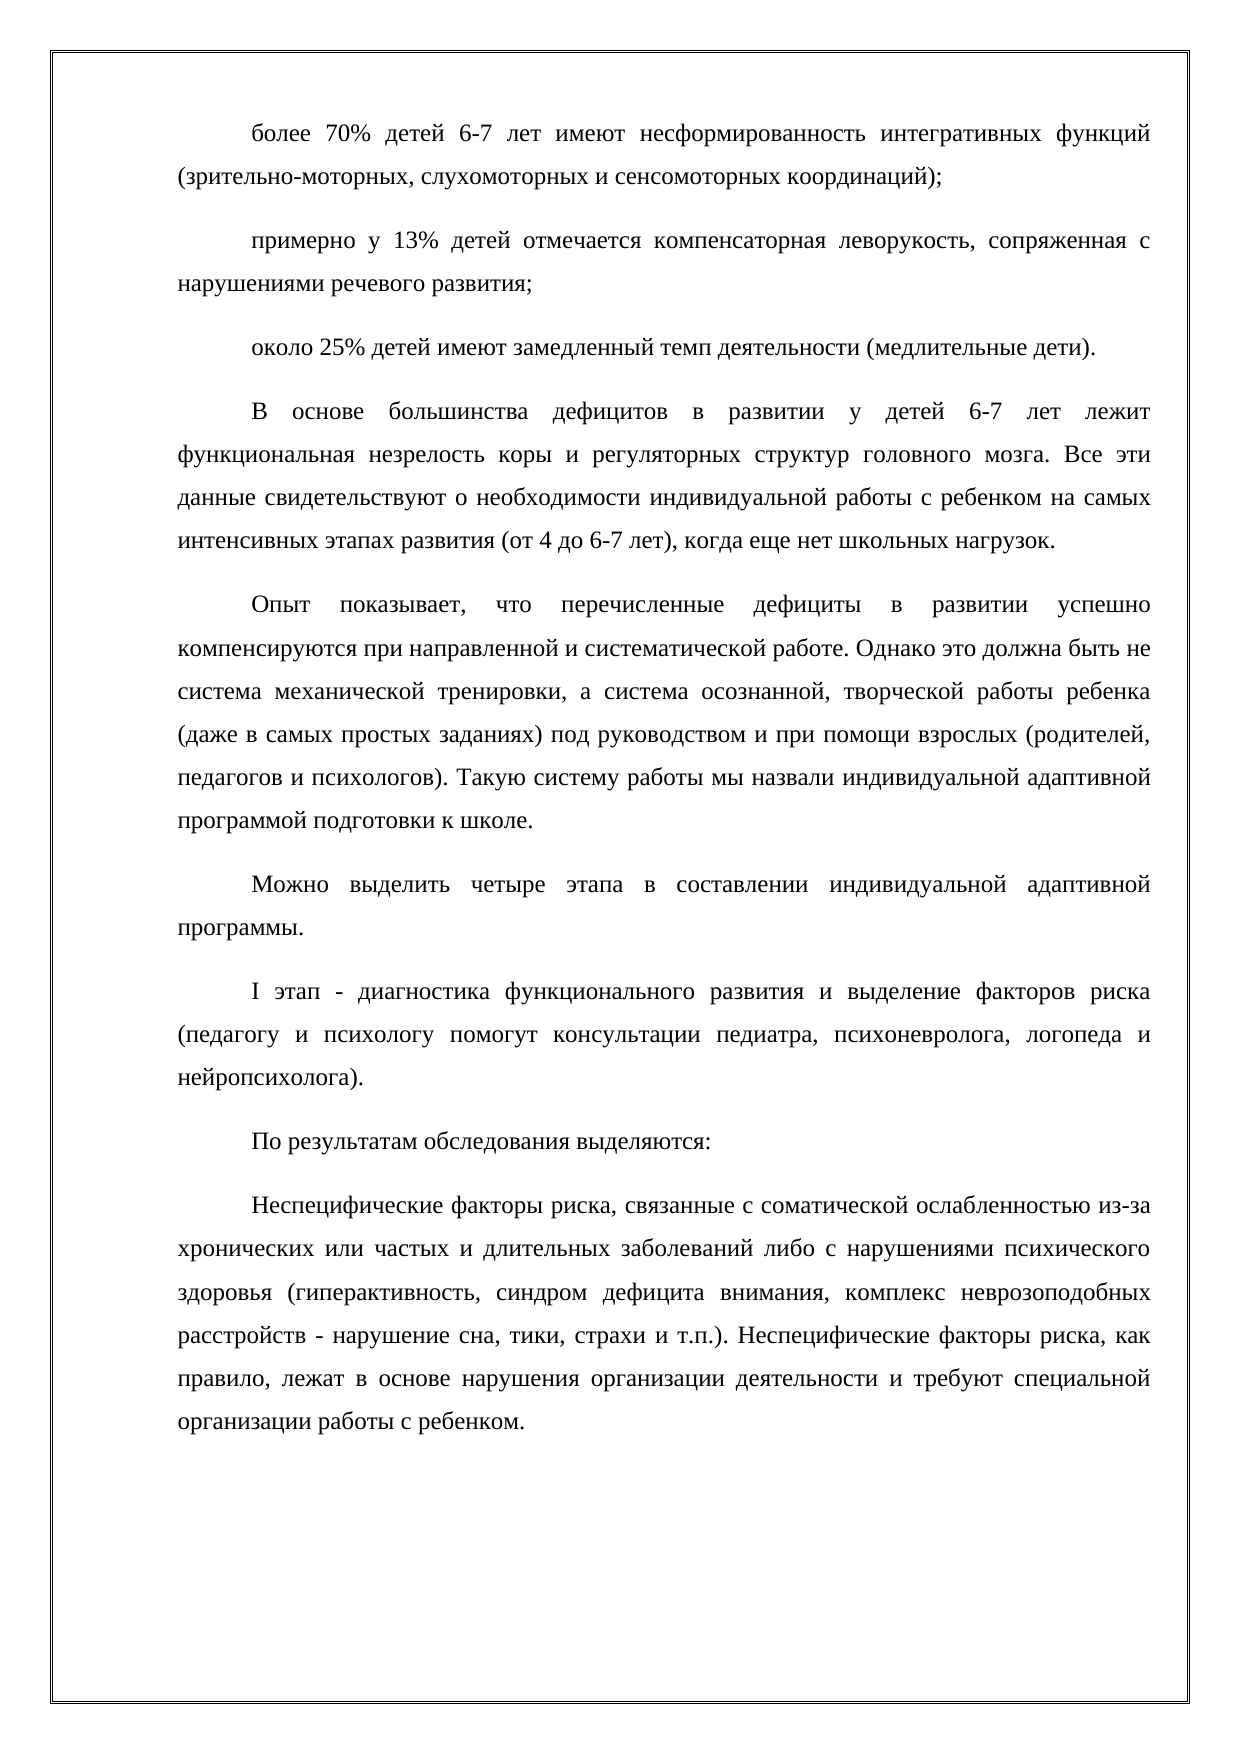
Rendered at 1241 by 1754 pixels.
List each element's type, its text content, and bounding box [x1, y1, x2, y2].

text примерно у 13% детей отмечается компенсаторная леворукость, сопряженная с нарушениями речевого развития; [177, 225, 1152, 297]
text Можно выделить четыре этапа в составлении индивидуальной адаптивной программы. [177, 869, 1152, 941]
text Неспецифические факторы риска, связанные с соматической ослабленностью из-за хронических или частых и длительных заболеваний либо с нарушениями психического здоровья (гиперактивность, синдром дефицита внимания, комплекс неврозоподобных расстройств - нарушение сна, тики, страхи и т.п.). Неспецифические факторы риска, как правило, лежат в основе нарушения организации деятельности и требуют специальной организации работы с ребенком. [177, 1190, 1152, 1435]
text около 25% детей имеют замедленный темп деятельности (медлительные дети). [177, 332, 1152, 361]
text более 70% детей 6-7 лет имеют несформированность интегративных функций (зрительно-моторных, слухомоторных и сенсомоторных координаций); [177, 118, 1152, 190]
text I этап - диагностика функционального развития и выделение факторов риска (педагогу и психологу помогут консультации педиатра, психоневролога, логопеда и нейропсихолога). [177, 976, 1152, 1091]
text В основе большинства дефицитов в развитии у детей 6-7 лет лежит функциональная незрелость коры и регуляторных структур головного мозга. Все эти данные свидетельствуют о необходимости индивидуальной работы с ребенком на самых интенсивных этапах развития (от 4 до 6-7 лет), когда еще нет школьных нагрузок. [177, 396, 1152, 554]
text По результатам обследования выделяются: [177, 1126, 1152, 1155]
text Опыт показывает, что перечисленные дефициты в развитии успешно компенсируются при направленной и систематической работе. Однако это должна быть не система механической тренировки, а система осознанной, творческой работы ребенка (даже в самых простых заданиях) под руководством и при помощи взрослых (родителей, педагогов и психологов). Такую систему работы мы назвали индивидуальной адаптивной программой подготовки к школе. [177, 589, 1152, 834]
